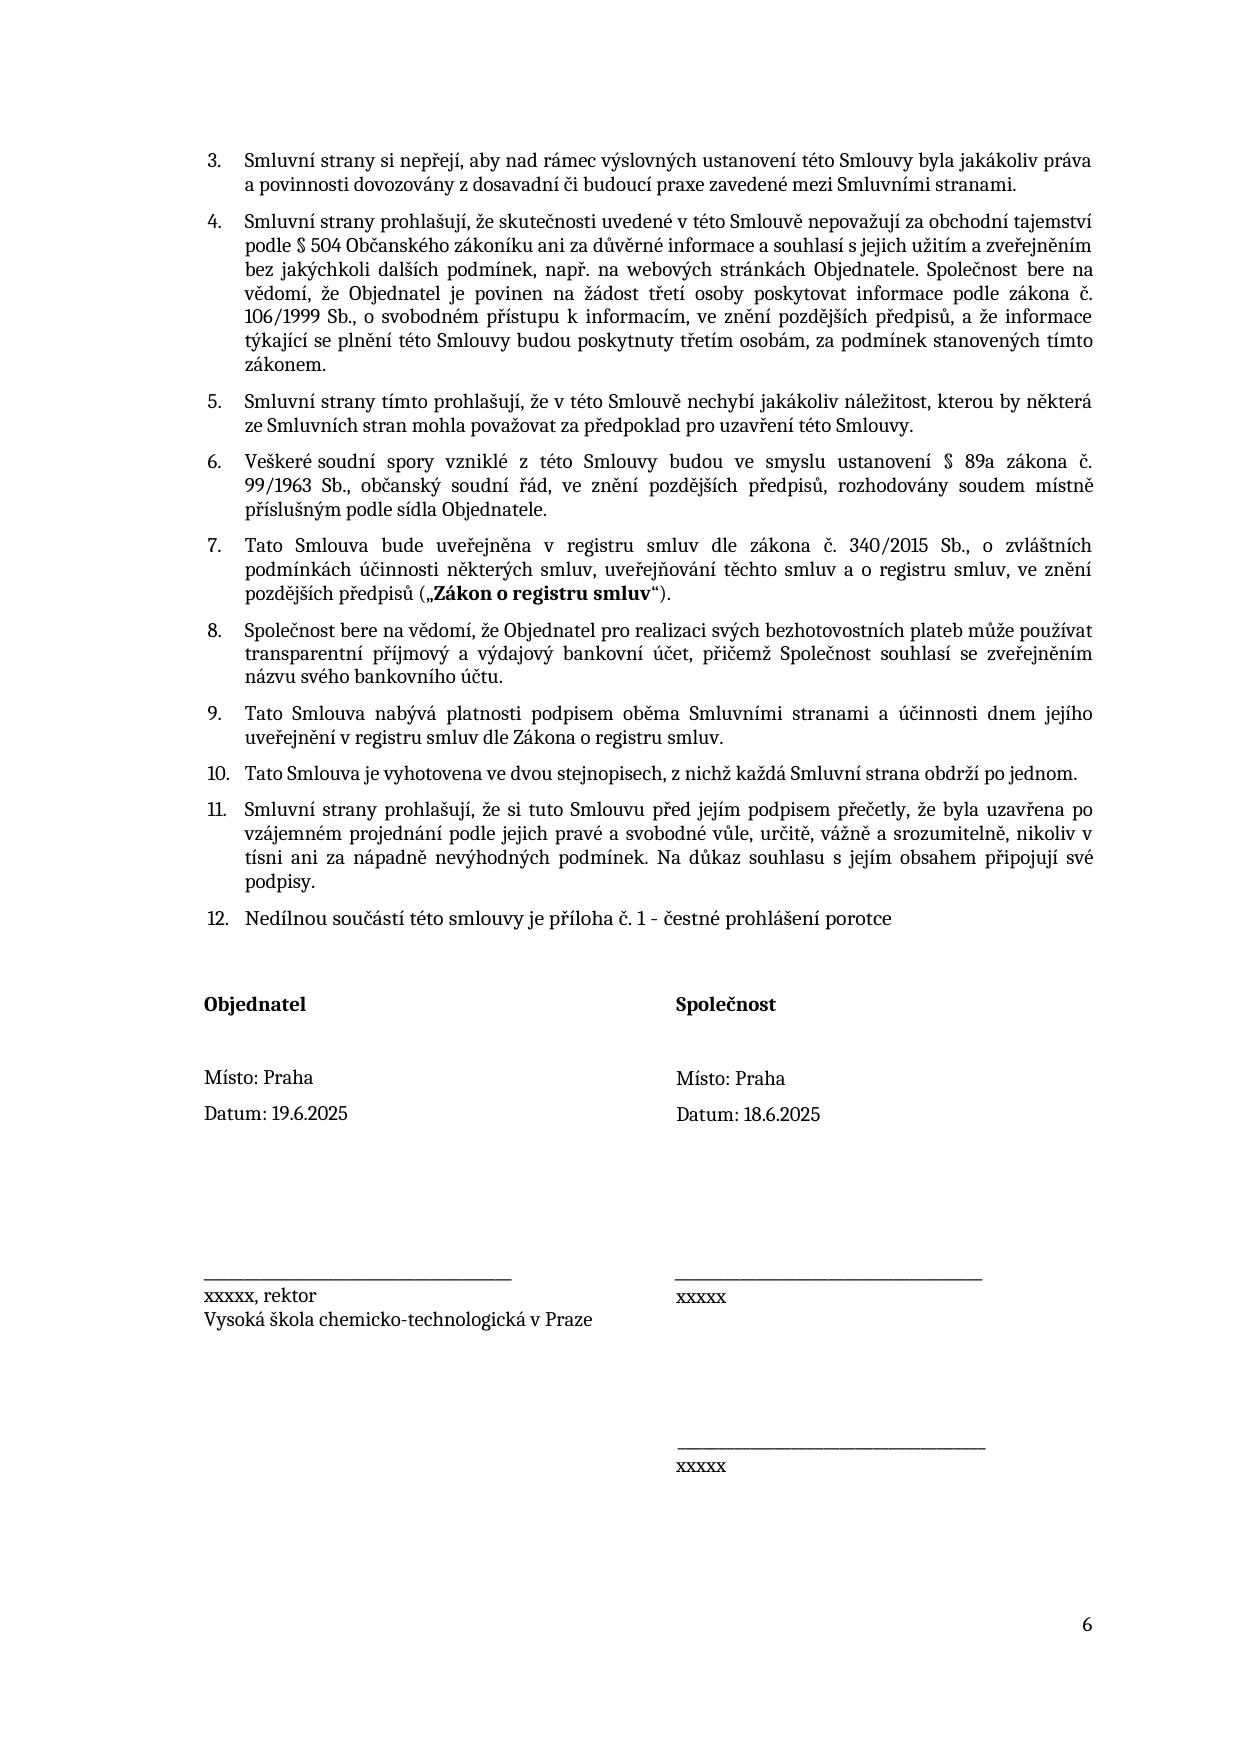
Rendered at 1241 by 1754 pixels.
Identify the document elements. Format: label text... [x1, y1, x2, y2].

text Místo: Praha Datum: 18.6.2025 [676, 1067, 898, 1127]
list Nedílnou součástí této smlouvy je příloha č. 1 - čestné prohlášení porotce [207, 906, 1105, 930]
list Smluvní strany prohlašují, že si tuto Smlouvu před jejím podpisem přečetly, že byla uzavřena po vzájemném projednání podle jejich pravé a svobodné vůle, určitě, vážně a srozumitelně, nikoliv v tísni ani za nápadně nevýhodných podmínek. Na důkaz souhlasu s jejím obsahem připojují své podpisy. [207, 798, 1093, 894]
list Smluvní strany tímto prohlašují, že v této Smlouvě nechybí jakákoliv náležitost, kterou by některá ze Smluvních stran mohla považovat za předpoklad pro uzavření této Smlouvy. [207, 389, 1093, 437]
text xxxxx, rektor [204, 1284, 609, 1308]
text Místo: Praha Datum: 19.6.2025 [204, 1066, 382, 1126]
text xxxxx [676, 1284, 1105, 1308]
text ______________________________________ [647, 1259, 1105, 1284]
list Společnost bere na vědomí, že Objednatel pro realizaci svých bezhotovostních plateb může používat transparentní příjmový a výdajový bankovní účet, přičemž Společnost souhlasí se zveřejněním názvu svého bankovního účtu. [207, 618, 1093, 689]
list Smluvní strany si nepřejí, aby nad rámec výslovných ustanovení této Smlouvy byla jakákoliv práva a povinnosti dovozovány z dosavadní či budoucí praxe zavedené mezi Smluvními stranami. [207, 149, 1093, 197]
list Tato Smlouva je vyhotovena ve dvou stejnopisech, z nichž každá Smluvní strana obdrží po jednom. [207, 762, 1093, 786]
text ______________________________________ [647, 1428, 1105, 1453]
text Vysoká škola chemicko-technologická v Praze [204, 1308, 609, 1332]
list Smluvní strany prohlašují, že skutečnosti uvedené v této Smlouvě nepovažují za obchodní tajemství podle § 504 Občanského zákoníku ani za důvěrné informace a souhlasí s jejich užitím a zveřejněním bez jakýchkoli dalších podmínek, např. na webových stránkách Objednatele. Společnost bere na vědomí, že Objednatel je povinen na žádost třetí osoby poskytovat informace podle zákona č. 106/1999 Sb., o svobodném přístupu k informacím, ve znění pozdějších předpisů, a že informace týkající se plnění této Smlouvy budou poskytnuty třetím osobám, za podmínek stanovených tímto zákonem. [207, 209, 1094, 377]
list Veškeré soudní spory vzniklé z této Smlouvy budou ve smyslu ustanovení § 89a zákona č. 99/1963 Sb., občanský soudní řád, ve znění pozdějších předpisů, rozhodovány soudem místně příslušným podle sídla Objednatele. [207, 449, 1093, 521]
list Tato Smlouva nabývá platnosti podpisem oběma Smluvními stranami a účinnosti dnem jejího uveřejnění v registru smluv dle Zákona o registru smluv. [207, 701, 1093, 749]
subtitle Objednatel Společnost [204, 993, 1105, 1017]
text ______________________________________ [175, 1259, 609, 1284]
list Tato Smlouva bude uveřejněna v registru smluv dle zákona č. 340/2015 Sb., o zvláštních podmínkách účinnosti některých smluv, uveřejňování těchto smluv a o registru smluv, ve znění pozdějších předpisů („Zákon o registru smluv“). [207, 534, 1093, 606]
text xxxxx [676, 1453, 1105, 1477]
